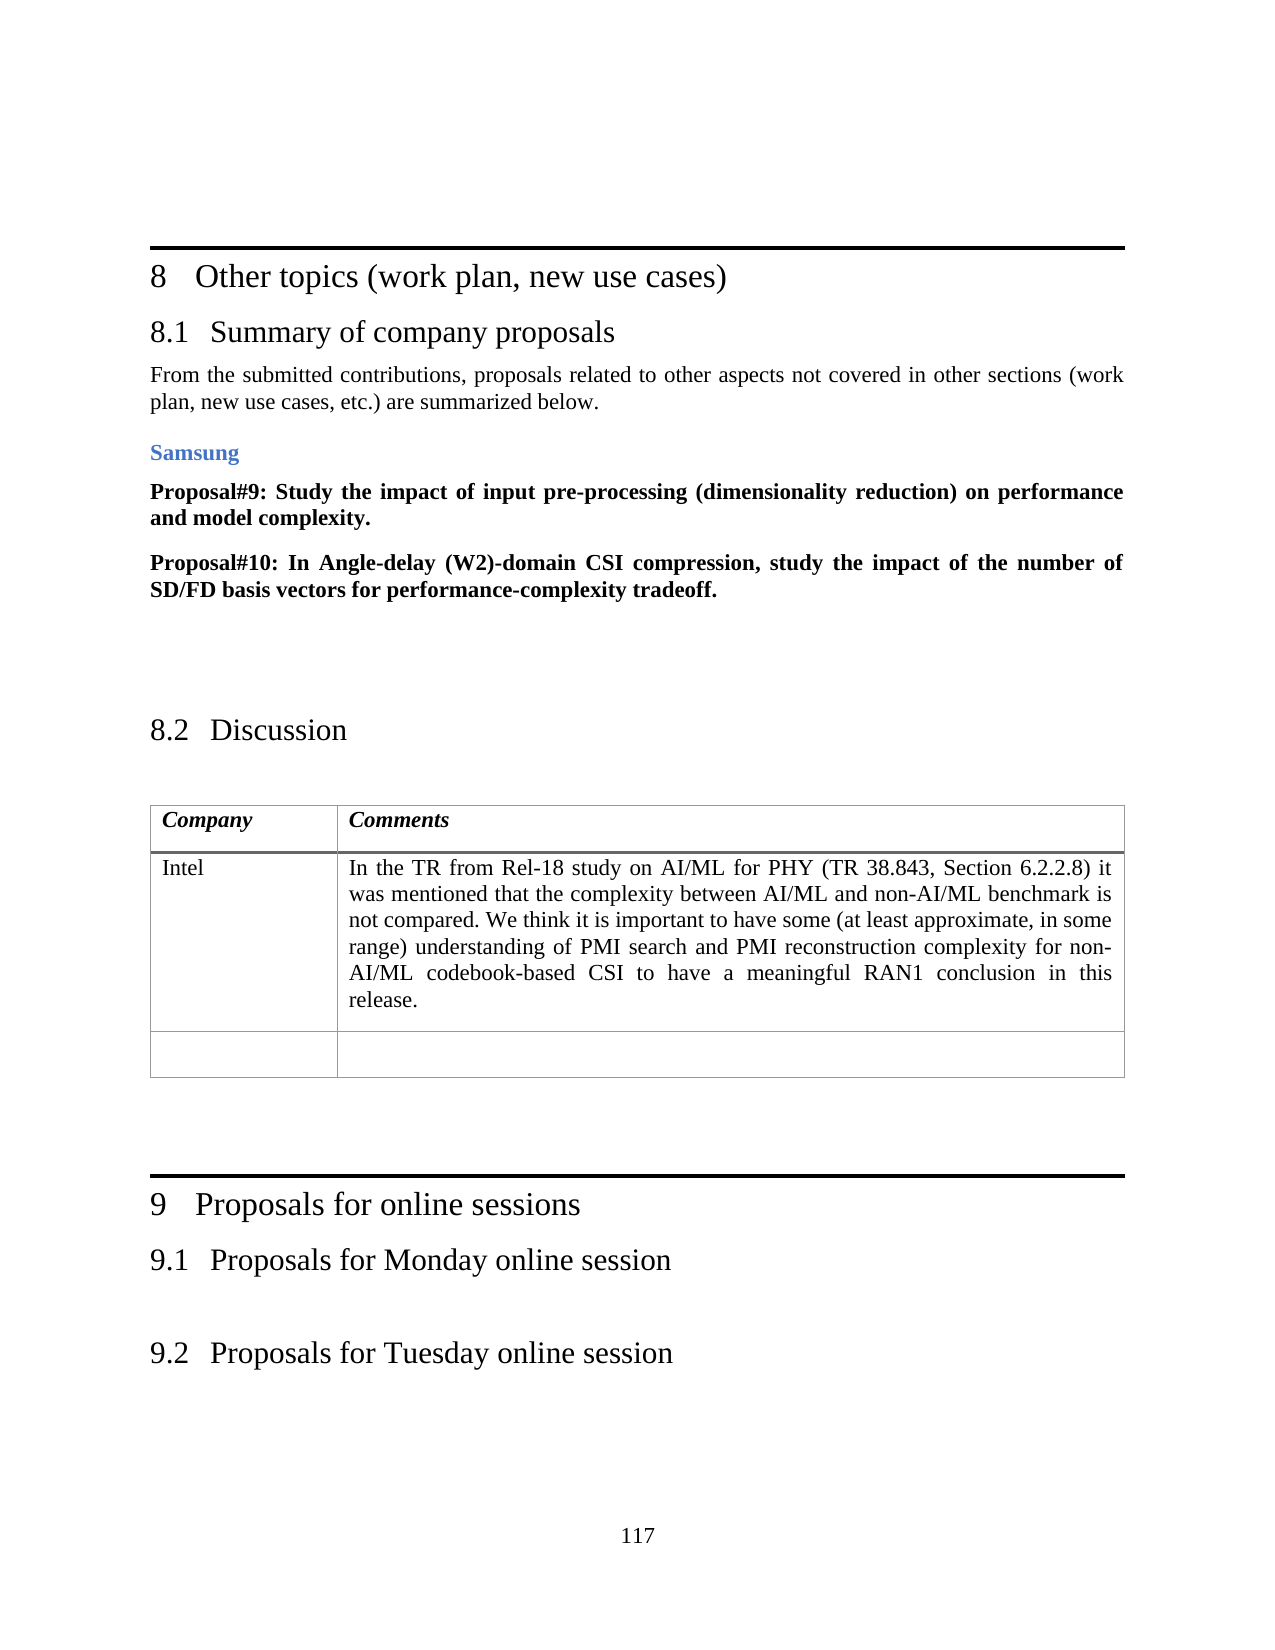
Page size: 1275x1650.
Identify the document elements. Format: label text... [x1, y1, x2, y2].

subtitle Summary of company proposals [150, 313, 1125, 349]
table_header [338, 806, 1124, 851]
subtitle Proposals for Monday online session [150, 1241, 1125, 1277]
text Proposal#10: In Angle-delay (W2)-domain CSI compression, study the impact of the number of SD/FD basis vectors for performance-complexity tradeoff. [150, 549, 1125, 602]
subtitle Proposals for online sessions [150, 1178, 1125, 1222]
subtitle Discussion [150, 711, 1125, 747]
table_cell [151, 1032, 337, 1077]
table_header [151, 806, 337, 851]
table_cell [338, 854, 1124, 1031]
text Proposal#9: Study the impact of input pre-processing (dimensionality reduction) on performance and model complexity. [150, 478, 1125, 531]
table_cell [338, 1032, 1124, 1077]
subtitle Proposals for Tuesday online session [150, 1334, 1125, 1370]
text From the submitted contributions, proposals related to other aspects not covered in other sections (work plan, new use cases, etc.) are summarized below. [150, 361, 1125, 414]
subtitle Other topics (work plan, new use cases) [150, 250, 1125, 294]
text Samsung [150, 439, 1125, 465]
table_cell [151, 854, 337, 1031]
